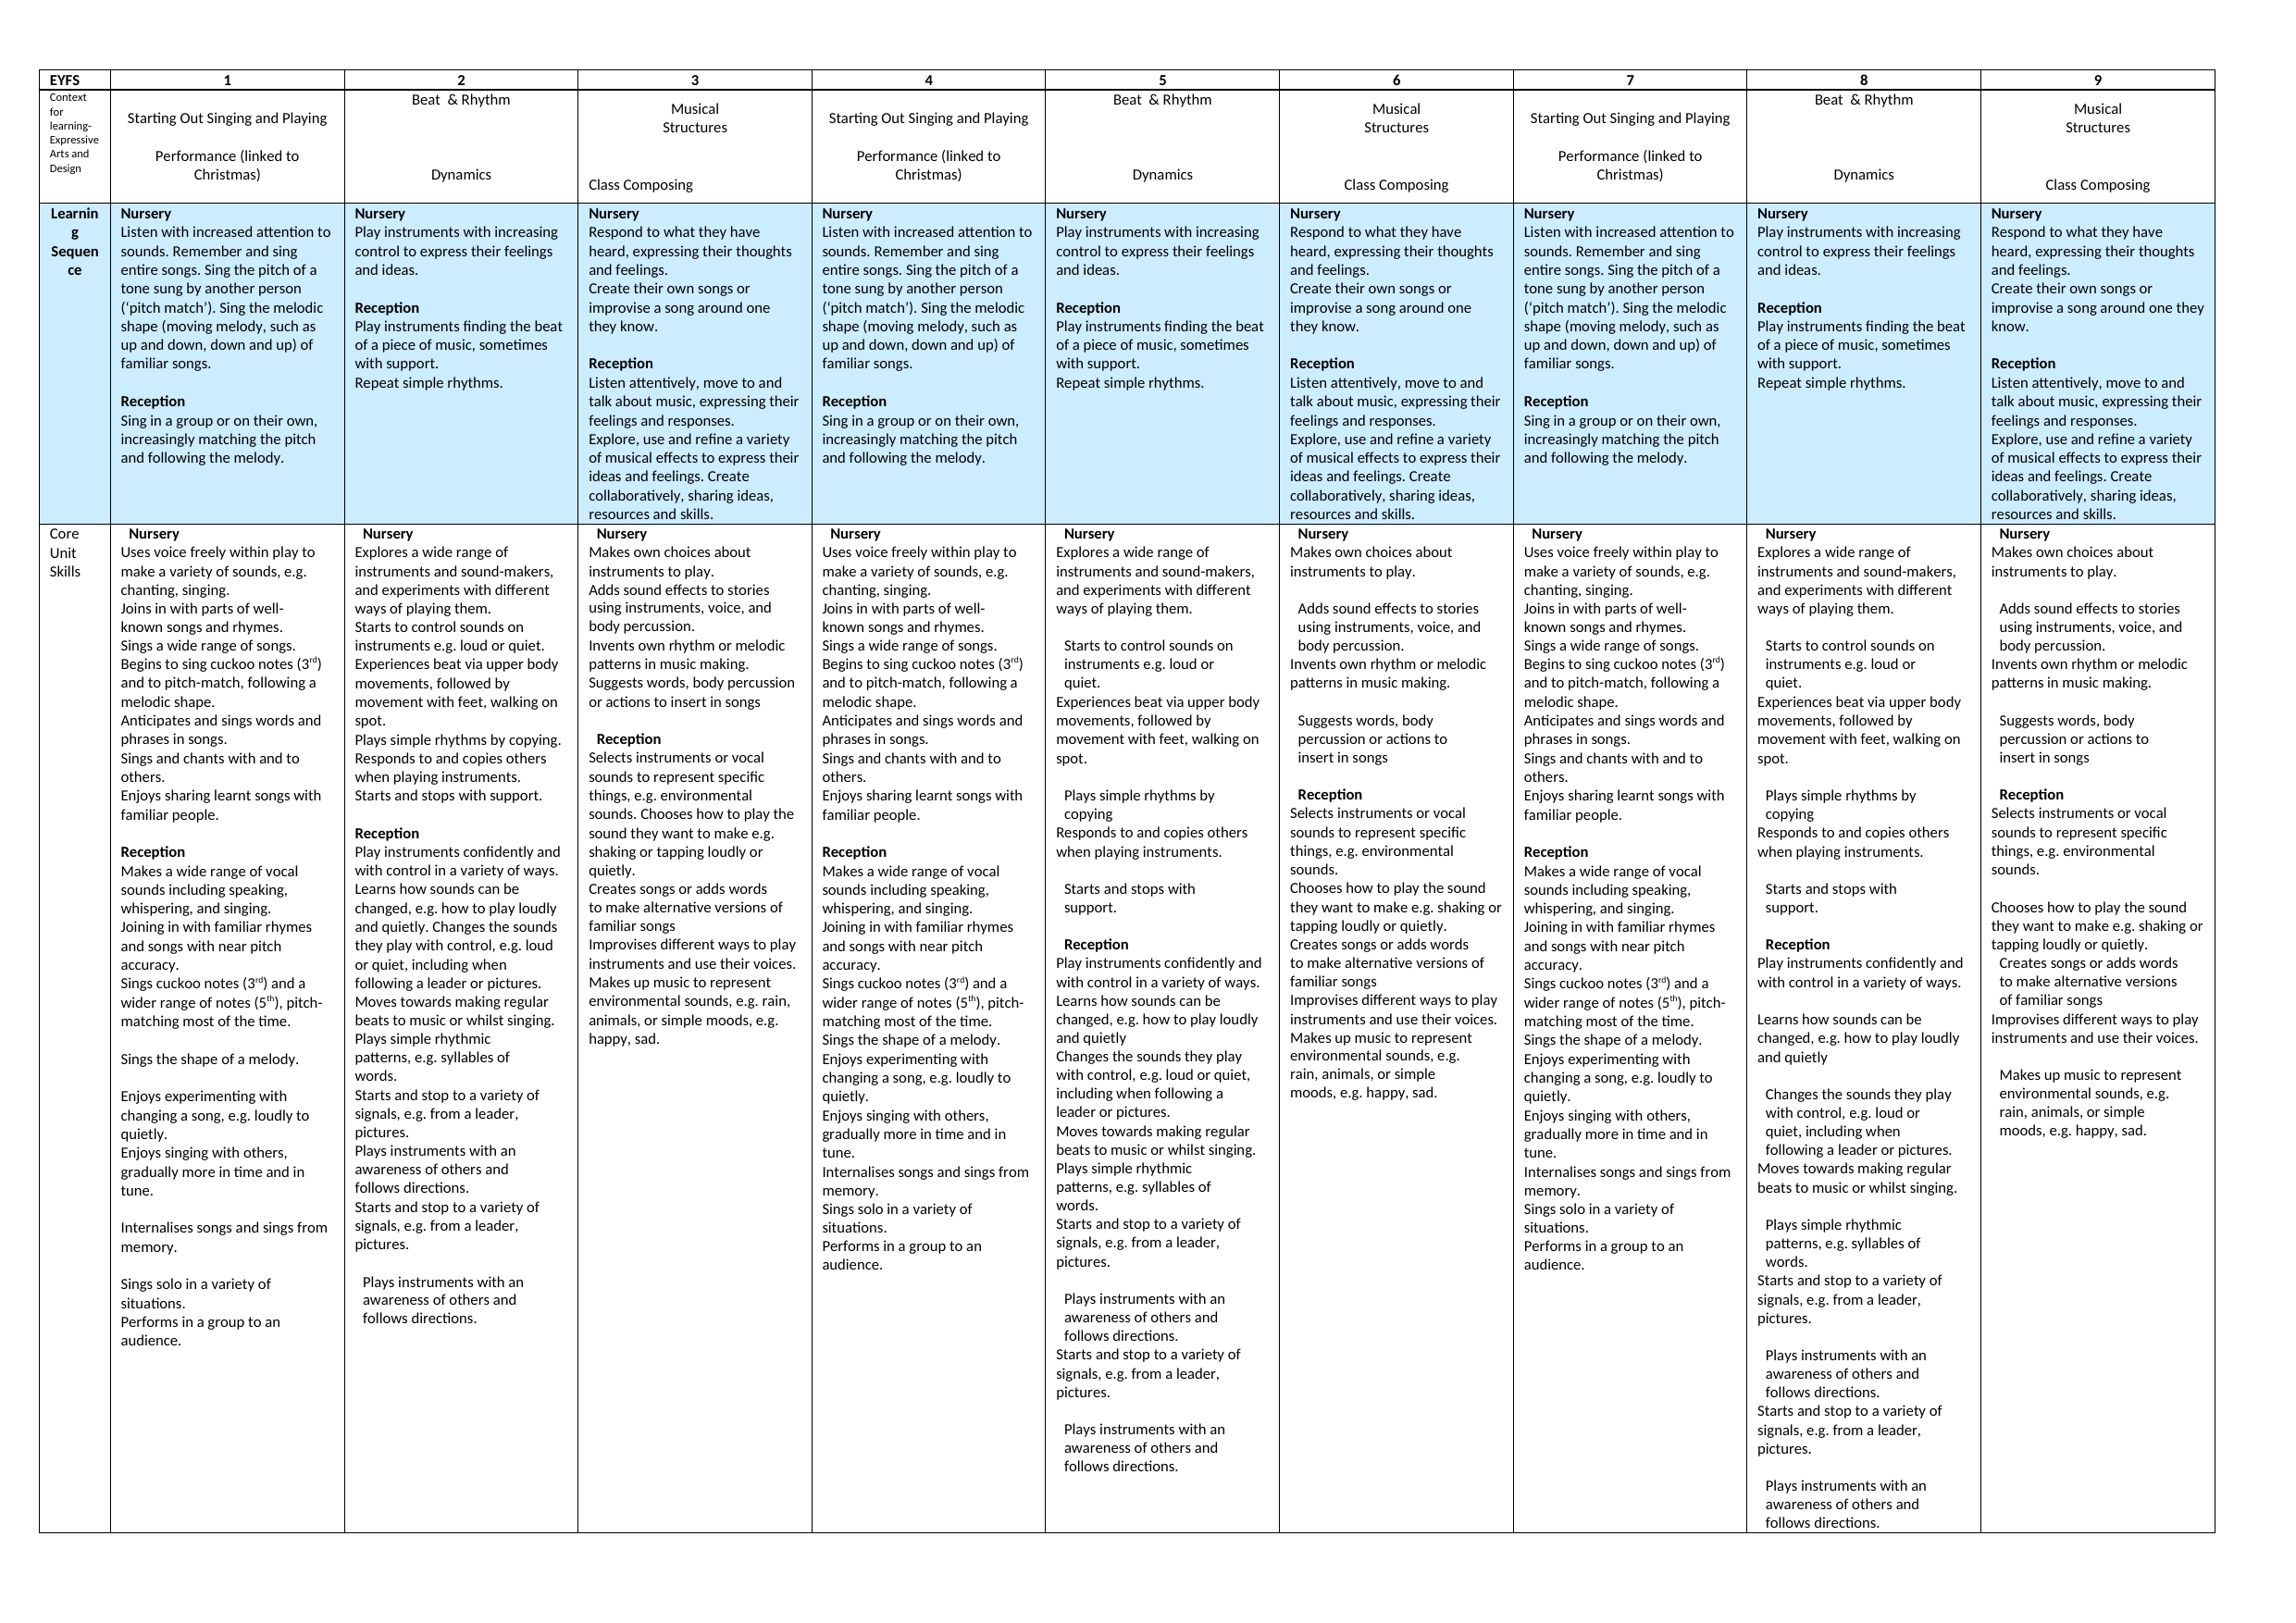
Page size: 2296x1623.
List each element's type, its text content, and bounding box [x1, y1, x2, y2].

table_cell Learning Sequence [40, 204, 110, 524]
table_cell Nursery Uses voice freely within play to make a variety of sounds, e.g. chanting, singing. Joins in with parts of well-known songs and rhymes. Sings a wide range of songs. Begins to sing cuckoo notes (3rd) and to pitch-match, following a melodic shape. Anticipates and sings words and phrases in songs. Sings and chants with and to others. Enjoys sharing learnt songs with familiar people. Reception Makes a wide range of vocal sounds including speaking, whispering, and singing. Joining in with familiar rhymes and songs with near pitch accuracy. Sings cuckoo notes (3rd) and a wider range of notes (5th), pitch-matching most of the time. Sings the shape of a melody. Enjoys experimenting with changing a song, e.g. loudly to quietly. Enjoys singing with others, gradually more in time and in tune. Internalises songs and sings from memory. Sings solo in a variety of situations. Performs in a group to an audience. [1514, 525, 1746, 1532]
table_header 9 [1981, 70, 2215, 89]
table_cell Musical Structures Class Composing [1981, 91, 2215, 203]
table_header 7 [1514, 70, 1746, 89]
table_cell Starting Out Singing and Playing Performance (linked to Christmas) [813, 91, 1045, 203]
table_cell Context for learning- Expressive Arts and Design [40, 91, 110, 203]
table_cell Starting Out Singing and Playing Performance (linked to Christmas) [111, 91, 344, 203]
table_cell Nursery Listen with increased attention to sounds. Remember and sing entire songs. Sing the pitch of a tone sung by another person (‘pitch match’). Sing the melodic shape (moving melody, such as up and down, down and up) of familiar songs. Reception Sing in a group or on their own, increasingly matching the pitch and following the melody. [813, 204, 1045, 524]
table_header 5 [1046, 70, 1279, 89]
table_cell Nursery Respond to what they have heard, expressing their thoughts and feelings. Create their own songs or improvise a song around one they know. Reception Listen attentively, move to and talk about music, expressing their feelings and responses. Explore, use and refine a variety of musical effects to express their ideas and feelings. Create collaboratively, sharing ideas, resources and skills. [1981, 204, 2215, 524]
table_cell Nursery Explores a wide range of instruments and sound-makers, and experiments with different ways of playing them. Starts to control sounds on instruments e.g. loud or quiet. Experiences beat via upper body movements, followed by movement with feet, walking on spot. Plays simple rhythms by copying Responds to and copies others when playing instruments. Starts and stops with support. Reception Play instruments confidently and with control in a variety of ways. Learns how sounds can be changed, e.g. how to play loudly and quietly Changes the sounds they play with control, e.g. loud or quiet, including when following a leader or pictures. Moves towards making regular beats to music or whilst singing. Plays simple rhythmic patterns, e.g. syllables of words. Starts and stop to a variety of signals, e.g. from a leader, pictures. Plays instruments with an awareness of others and follows directions. Starts and stop to a variety of signals, e.g. from a leader, pictures. Plays instruments with an awareness of others and follows directions. [1046, 525, 1279, 1532]
table_header 2 [345, 70, 577, 89]
table_header 3 [578, 70, 812, 89]
table_cell Core Unit Skills [40, 525, 110, 1532]
table_cell Nursery Uses voice freely within play to make a variety of sounds, e.g. chanting, singing. Joins in with parts of well-known songs and rhymes. Sings a wide range of songs. Begins to sing cuckoo notes (3rd) and to pitch-match, following a melodic shape. Anticipates and sings words and phrases in songs. Sings and chants with and to others. Enjoys sharing learnt songs with familiar people. Reception Makes a wide range of vocal sounds including speaking, whispering, and singing. Joining in with familiar rhymes and songs with near pitch accuracy. Sings cuckoo notes (3rd) and a wider range of notes (5th), pitch-matching most of the time. Sings the shape of a melody. Enjoys experimenting with changing a song, e.g. loudly to quietly. Enjoys singing with others, gradually more in time and in tune. Internalises songs and sings from memory. Sings solo in a variety of situations. Performs in a group to an audience. [111, 525, 344, 1532]
table_cell Beat & Rhythm Dynamics [345, 91, 577, 203]
table_cell Nursery Makes own choices about instruments to play. Adds sound effects to stories using instruments, voice, and body percussion. Invents own rhythm or melodic patterns in music making. Suggests words, body percussion or actions to insert in songs Reception Selects instruments or vocal sounds to represent specific things, e.g. environmental sounds. Chooses how to play the sound they want to make e.g. shaking or tapping loudly or quietly. Creates songs or adds words to make alternative versions of familiar songs Improvises different ways to play instruments and use their voices. Makes up music to represent environmental sounds, e.g. rain, animals, or simple moods, e.g. happy, sad. [1280, 525, 1513, 1532]
table_header EYFS [40, 70, 110, 89]
table_cell Beat & Rhythm Dynamics [1046, 91, 1279, 203]
table_cell Nursery Play instruments with increasing control to express their feelings and ideas. Reception Play instruments finding the beat of a piece of music, sometimes with support. Repeat simple rhythms. [345, 204, 577, 524]
table_cell Nursery Play instruments with increasing control to express their feelings and ideas. Reception Play instruments finding the beat of a piece of music, sometimes with support. Repeat simple rhythms. [1747, 204, 1980, 524]
table_header 4 [813, 70, 1045, 89]
table_cell Nursery Respond to what they have heard, expressing their thoughts and feelings. Create their own songs or improvise a song around one they know. Reception Listen attentively, move to and talk about music, expressing their feelings and responses. Explore, use and refine a variety of musical effects to express their ideas and feelings. Create collaboratively, sharing ideas, resources and skills. [578, 204, 812, 524]
table_cell Nursery Listen with increased attention to sounds. Remember and sing entire songs. Sing the pitch of a tone sung by another person (‘pitch match’). Sing the melodic shape (moving melody, such as up and down, down and up) of familiar songs. Reception Sing in a group or on their own, increasingly matching the pitch and following the melody. [111, 204, 344, 524]
table_header 1 [111, 70, 344, 89]
table_cell Nursery Play instruments with increasing control to express their feelings and ideas. Reception Play instruments finding the beat of a piece of music, sometimes with support. Repeat simple rhythms. [1046, 204, 1279, 524]
table_cell Musical Structures Class Composing [1280, 91, 1513, 203]
table_header 6 [1280, 70, 1513, 89]
table_cell Nursery Makes own choices about instruments to play. Adds sound effects to stories using instruments, voice, and body percussion. Invents own rhythm or melodic patterns in music making. Suggests words, body percussion or actions to insert in songs Reception Selects instruments or vocal sounds to represent specific things, e.g. environmental sounds. Chooses how to play the sound they want to make e.g. shaking or tapping loudly or quietly. Creates songs or adds words to make alternative versions of familiar songs Improvises different ways to play instruments and use their voices. Makes up music to represent environmental sounds, e.g. rain, animals, or simple moods, e.g. happy, sad. [1981, 525, 2215, 1532]
table_cell Nursery Listen with increased attention to sounds. Remember and sing entire songs. Sing the pitch of a tone sung by another person (‘pitch match’). Sing the melodic shape (moving melody, such as up and down, down and up) of familiar songs. Reception Sing in a group or on their own, increasingly matching the pitch and following the melody. [1514, 204, 1746, 524]
table_cell Musical Structures Class Composing [578, 91, 812, 203]
table_cell Nursery Explores a wide range of instruments and sound-makers, and experiments with different ways of playing them. Starts to control sounds on instruments e.g. loud or quiet. Experiences beat via upper body movements, followed by movement with feet, walking on spot. Plays simple rhythms by copying. Responds to and copies others when playing instruments. Starts and stops with support. Reception Play instruments confidently and with control in a variety of ways. Learns how sounds can be changed, e.g. how to play loudly and quietly. Changes the sounds they play with control, e.g. loud or quiet, including when following a leader or pictures. Moves towards making regular beats to music or whilst singing. Plays simple rhythmic patterns, e.g. syllables of words. Starts and stop to a variety of signals, e.g. from a leader, pictures. Plays instruments with an awareness of others and follows directions. Starts and stop to a variety of signals, e.g. from a leader, pictures. Plays instruments with an awareness of others and follows directions. [345, 525, 577, 1532]
table_cell Beat & Rhythm Dynamics [1747, 91, 1980, 203]
table_cell Nursery Respond to what they have heard, expressing their thoughts and feelings. Create their own songs or improvise a song around one they know. Reception Listen attentively, move to and talk about music, expressing their feelings and responses. Explore, use and refine a variety of musical effects to express their ideas and feelings. Create collaboratively, sharing ideas, resources and skills. [1280, 204, 1513, 524]
table_header 8 [1747, 70, 1980, 89]
table_cell Nursery Explores a wide range of instruments and sound-makers, and experiments with different ways of playing them. Starts to control sounds on instruments e.g. loud or quiet. Experiences beat via upper body movements, followed by movement with feet, walking on spot. Plays simple rhythms by copying Responds to and copies others when playing instruments. Starts and stops with support. Reception Play instruments confidently and with control in a variety of ways. Learns how sounds can be changed, e.g. how to play loudly and quietly Changes the sounds they play with control, e.g. loud or quiet, including when following a leader or pictures. Moves towards making regular beats to music or whilst singing. Plays simple rhythmic patterns, e.g. syllables of words. Starts and stop to a variety of signals, e.g. from a leader, pictures. Plays instruments with an awareness of others and follows directions. Starts and stop to a variety of signals, e.g. from a leader, pictures. Plays instruments with an awareness of others and follows directions. [1747, 525, 1980, 1532]
table_cell Nursery Uses voice freely within play to make a variety of sounds, e.g. chanting, singing. Joins in with parts of well-known songs and rhymes. Sings a wide range of songs. Begins to sing cuckoo notes (3rd) and to pitch-match, following a melodic shape. Anticipates and sings words and phrases in songs. Sings and chants with and to others. Enjoys sharing learnt songs with familiar people. Reception Makes a wide range of vocal sounds including speaking, whispering, and singing. Joining in with familiar rhymes and songs with near pitch accuracy. Sings cuckoo notes (3rd) and a wider range of notes (5th), pitch-matching most of the time. Sings the shape of a melody. Enjoys experimenting with changing a song, e.g. loudly to quietly. Enjoys singing with others, gradually more in time and in tune. Internalises songs and sings from memory. Sings solo in a variety of situations. Performs in a group to an audience. [813, 525, 1045, 1532]
table_cell Nursery Makes own choices about instruments to play. Adds sound effects to stories using instruments, voice, and body percussion. Invents own rhythm or melodic patterns in music making. Suggests words, body percussion or actions to insert in songs Reception Selects instruments or vocal sounds to represent specific things, e.g. environmental sounds. Chooses how to play the sound they want to make e.g. shaking or tapping loudly or quietly. Creates songs or adds words to make alternative versions of familiar songs Improvises different ways to play instruments and use their voices. Makes up music to represent environmental sounds, e.g. rain, animals, or simple moods, e.g. happy, sad. [578, 525, 812, 1532]
table_cell Starting Out Singing and Playing Performance (linked to Christmas) [1514, 91, 1746, 203]
